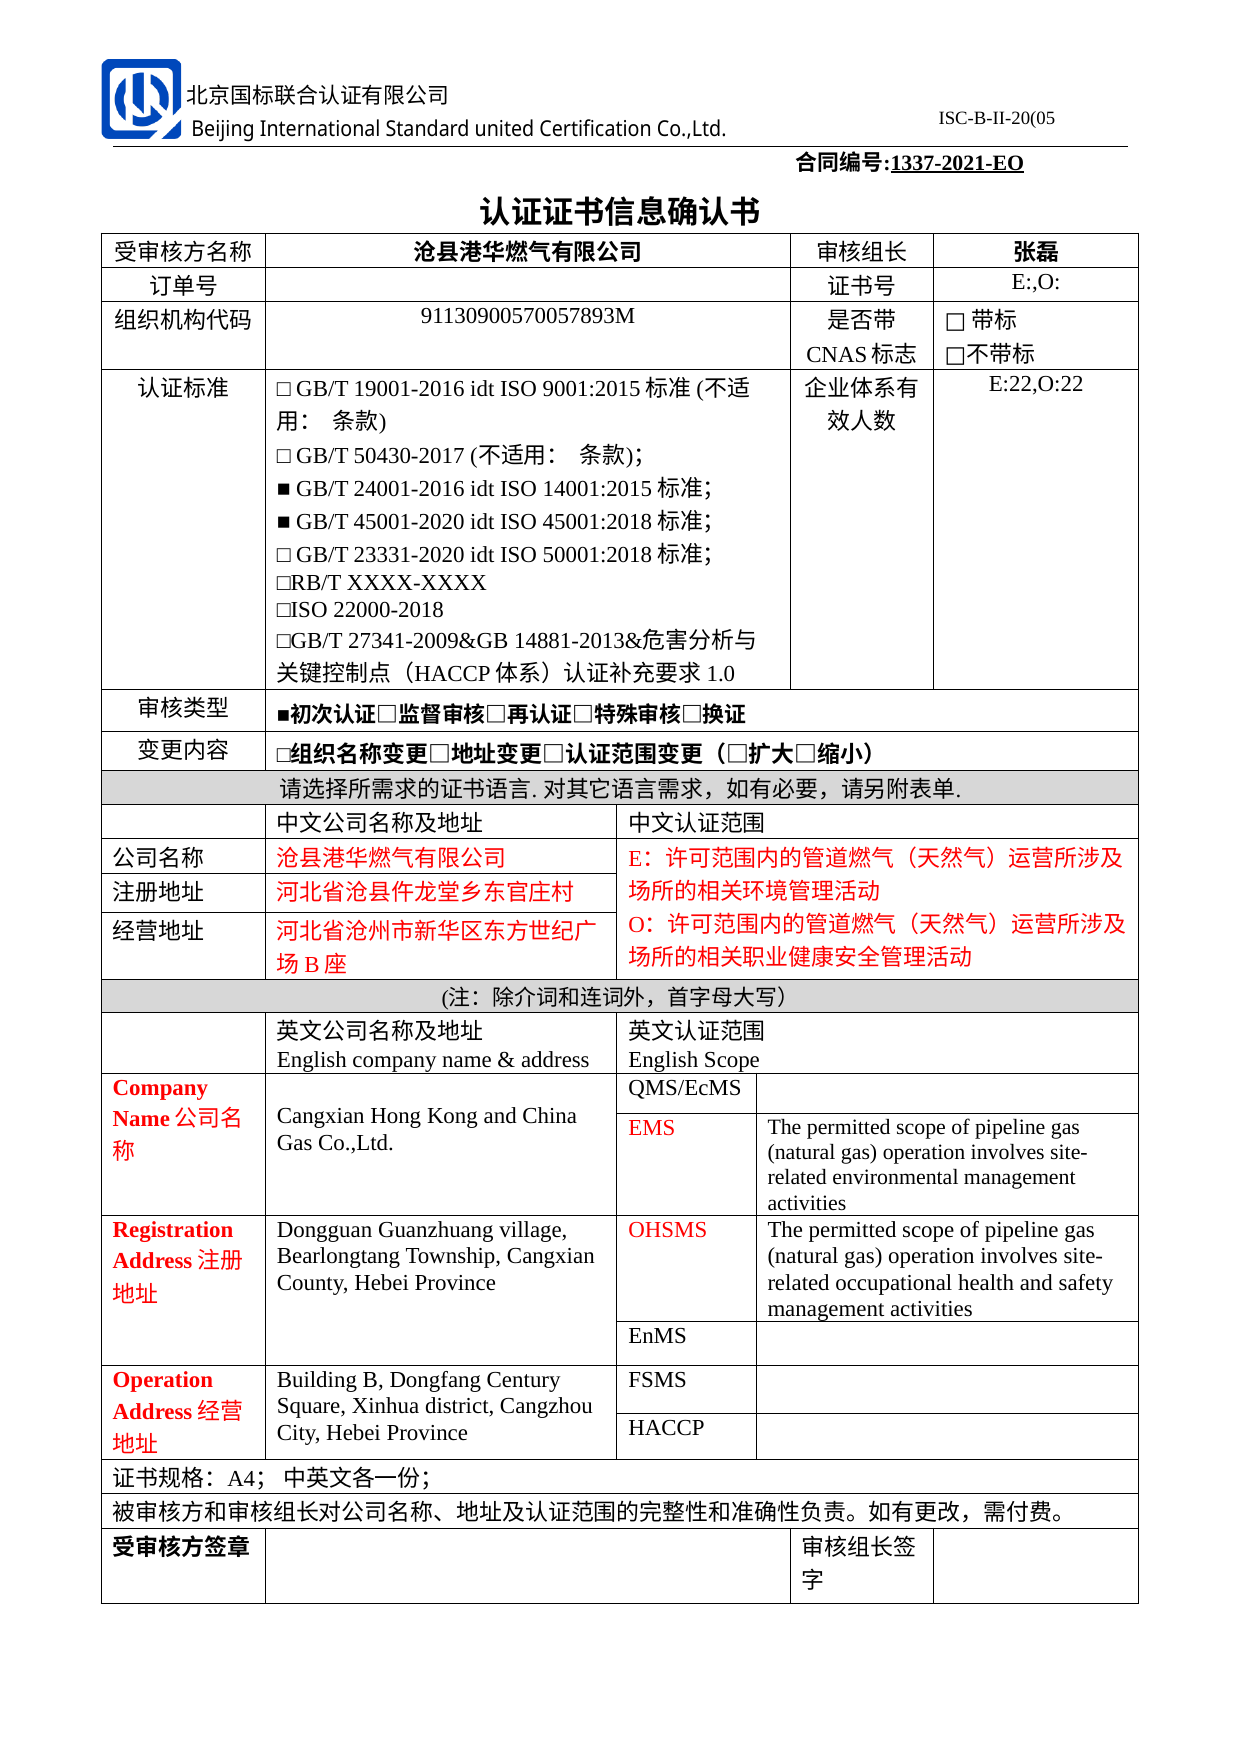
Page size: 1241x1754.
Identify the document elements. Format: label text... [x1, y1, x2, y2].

table_cell QMS/EcMS [617, 1074, 756, 1113]
table_header 审核组长 [791, 234, 933, 267]
table_cell 91130900570057893M [266, 302, 790, 369]
table_cell [757, 1074, 1138, 1113]
table_cell □ 带标 □不带标 [934, 302, 1138, 369]
table_cell 组织机构代码 [102, 302, 265, 369]
table_cell EnMS [617, 1322, 756, 1365]
table_cell [757, 1366, 1138, 1413]
table_cell Registration Address注册地址 [102, 1216, 265, 1365]
table_cell ■初次认证□监督审核□再认证□特殊审核□换证 [266, 690, 1138, 731]
picture [101, 59, 182, 139]
table_cell 请选择所需求的证书语言. 对其它语言需求，如有必要，请另附表单. [102, 771, 1138, 804]
table_cell (注：除介词和连词外，首字母大写） [102, 980, 1138, 1012]
table_cell EMS [617, 1114, 756, 1215]
table_cell [102, 805, 265, 838]
table_cell 证书号 [791, 268, 933, 301]
table_cell 英文公司名称及地址 English company name & address [266, 1013, 616, 1073]
table_cell 中文公司名称及地址 [266, 805, 616, 838]
table_header 沧县港华燃气有限公司 [266, 234, 790, 267]
table_cell 企业体系有效人数 [791, 370, 933, 688]
table_cell Dongguan Guanzhuang village, Bearlongtang Township, Cangxian County, Hebei Province [266, 1216, 616, 1365]
table_cell 河北省沧州市新华区东方世纪广场B座 [266, 913, 616, 979]
table_cell Building B, Dongfang Century Square, Xinhua district, Cangzhou City, Hebei Province [266, 1366, 616, 1459]
table_cell Operation Address经营地址 [102, 1366, 265, 1459]
table_cell E:22,O:22 [934, 370, 1138, 688]
table_cell [757, 1414, 1138, 1459]
table_cell [757, 1322, 1138, 1365]
table_header 张磊 [934, 234, 1138, 267]
text 合同编号:1337-2021-EO [112, 150, 1128, 175]
table_cell 订单号 [102, 268, 265, 301]
table_cell 中文认证范围 [617, 805, 1138, 838]
table_cell 经营地址 [102, 913, 265, 979]
table_cell 变更内容 [102, 732, 265, 770]
table_cell □组织名称变更□地址变更□认证范围变更（□扩大□缩小） [266, 732, 1138, 770]
table_cell 证书规格：A4； 中英文各一份； [102, 1460, 1138, 1493]
table_cell HACCP [617, 1414, 756, 1459]
table_cell 受审核方签章 [102, 1529, 265, 1603]
table_cell □ GB/T 19001-2016 idt ISO 9001:2015标准 (不适用： 条款) □ GB/T 50430-2017 (不适用： 条款)； ■ GB/T 24001-2016 idt ISO 14001:2015标准； ■ GB/T 45001-2020 idt ISO 45001:2018标准； □ GB/T 23331-2020 idt ISO 50001:2018标准； □RB/T XXXX-XXXX □ISO 22000-2018 □GB/T 27341-2009&GB 14881-2013&危害分析与关键控制点（HACCP体系）认证补充要求 1.0 [266, 370, 790, 688]
table_cell E：许可范围内的管道燃气（天然气）运营所涉及场所的相关环境管理活动 O：许可范围内的管道燃气（天然气）运营所涉及场所的相关职业健康安全管理活动 [617, 839, 1138, 979]
table_cell [266, 1529, 790, 1603]
table_header 受审核方名称 [102, 234, 265, 267]
text 认证证书信息确认书 [112, 187, 1128, 233]
table_cell 河北省沧县仵龙堂乡东官庄村 [266, 874, 616, 912]
table_cell 审核组长签字 [791, 1529, 933, 1603]
table_cell The permitted scope of pipeline gas (natural gas) operation involves site-related occupational health and safety management activities [757, 1216, 1138, 1321]
table_cell Cangxian Hong Kong and China Gas Co.,Ltd. [266, 1074, 616, 1215]
table_cell 英文认证范围 English Scope [617, 1013, 1138, 1073]
table_cell Company Name公司名称 [102, 1074, 265, 1215]
table_cell The permitted scope of pipeline gas (natural gas) operation involves site-related environmental management activities [757, 1114, 1138, 1215]
table_cell 审核类型 [102, 690, 265, 731]
table_cell [266, 268, 790, 301]
table_cell 注册地址 [102, 874, 265, 912]
table_cell FSMS [617, 1366, 756, 1413]
table_cell E:,O: [934, 268, 1138, 301]
table_cell 公司名称 [102, 839, 265, 873]
table_cell [934, 1529, 1138, 1603]
table_cell 是否带CNAS标志 [791, 302, 933, 369]
table_cell 认证标准 [102, 370, 265, 688]
table_cell 被审核方和审核组长对公司名称、地址及认证范围的完整性和准确性负责。如有更改，需付费。 [102, 1494, 1138, 1527]
table_cell [102, 1013, 265, 1073]
table_cell 沧县港华燃气有限公司 [266, 839, 616, 873]
table_cell OHSMS [617, 1216, 756, 1321]
